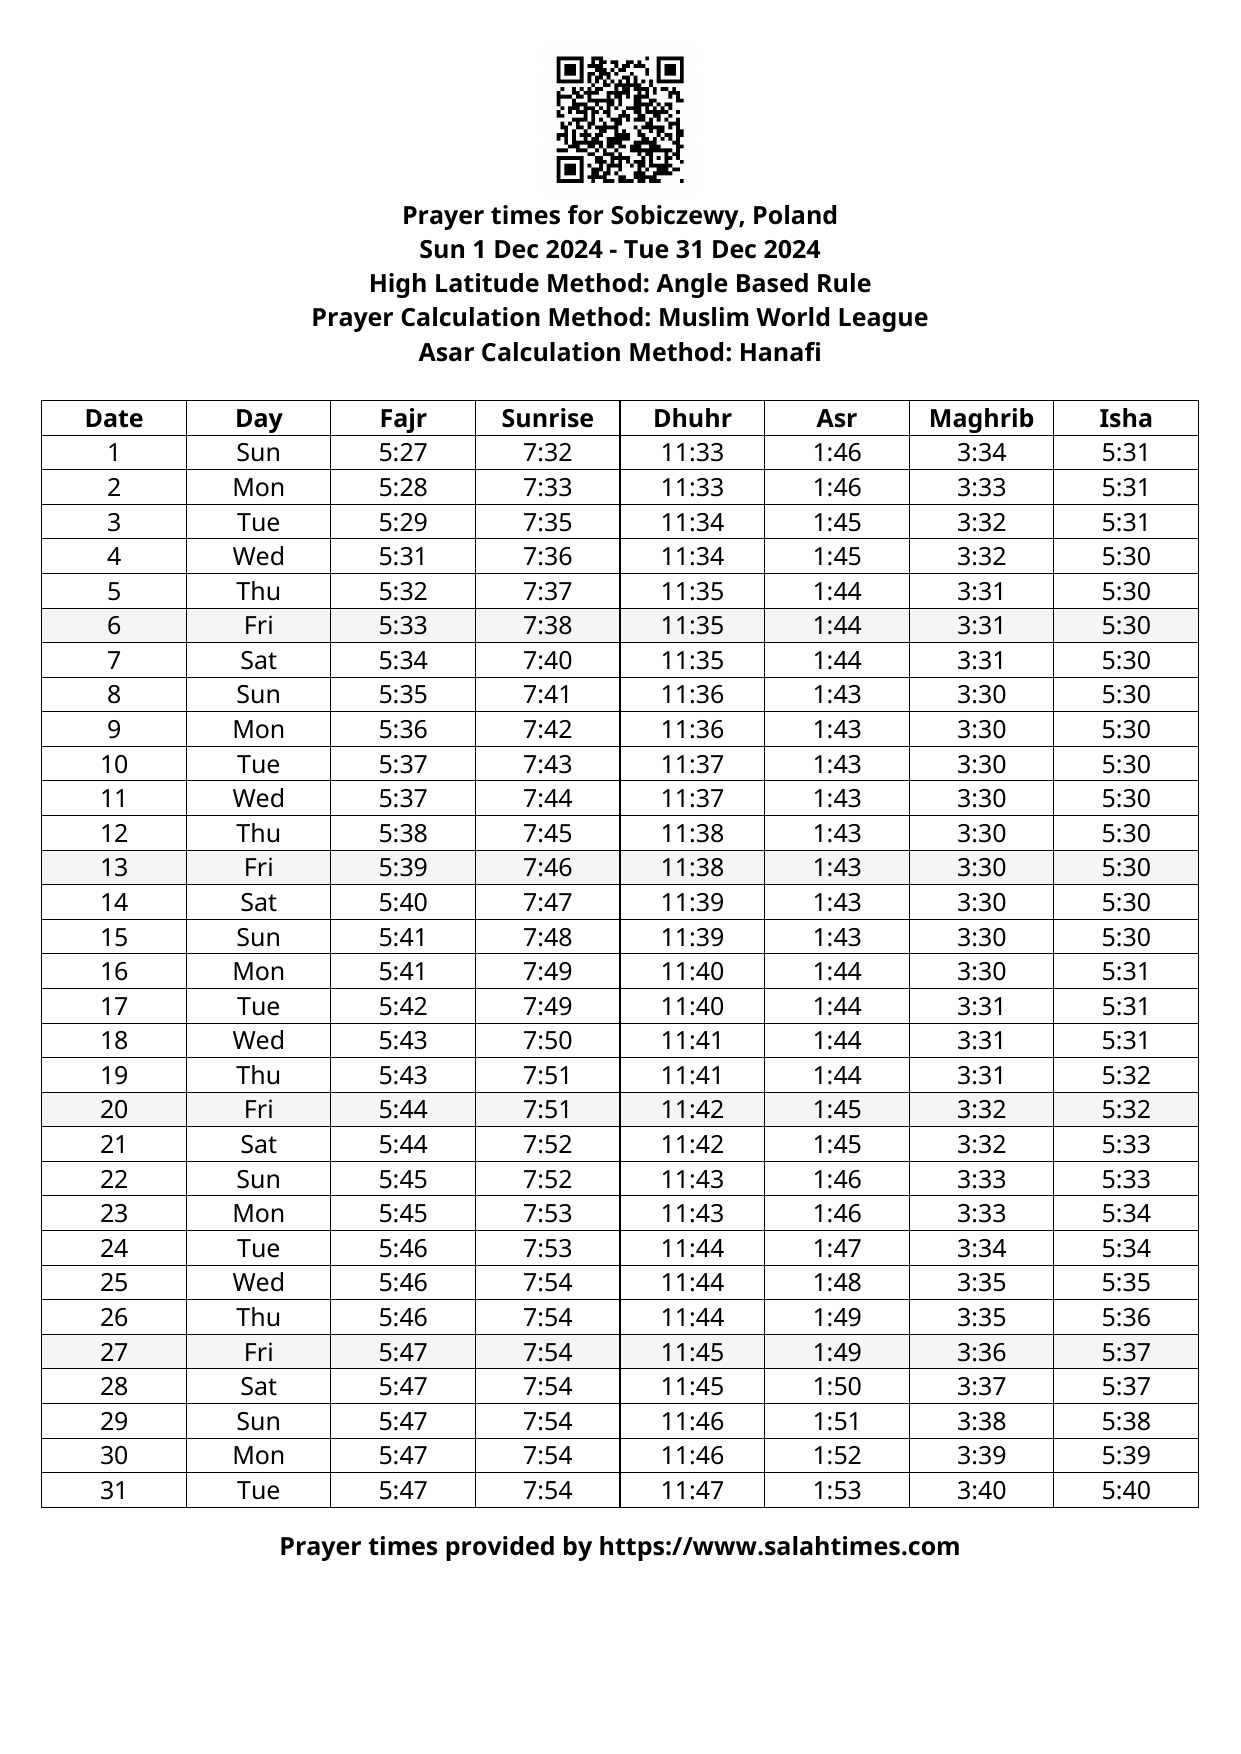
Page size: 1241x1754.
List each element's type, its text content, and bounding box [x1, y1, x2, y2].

table_cell 23 [42, 1196, 186, 1230]
table_cell 7:42 [476, 712, 619, 746]
table_cell 5:27 [331, 436, 475, 469]
table_cell 5:30 [1054, 851, 1198, 884]
table_cell 7:53 [476, 1196, 619, 1230]
table_cell Mon [187, 954, 330, 988]
table_cell 7:37 [476, 574, 619, 607]
table_header Sunrise [476, 401, 619, 434]
table_cell 5:44 [331, 1127, 475, 1161]
table_cell 3:34 [910, 1231, 1053, 1264]
table_cell 1:43 [765, 678, 909, 711]
table_cell 11:35 [621, 574, 764, 607]
table_cell 7:54 [476, 1300, 619, 1334]
table_cell 5:31 [1054, 505, 1198, 538]
table_header Asr [765, 401, 909, 434]
table_cell 11:38 [621, 851, 764, 884]
table_cell 7:36 [476, 539, 619, 573]
table_cell 5:40 [1054, 1473, 1198, 1507]
table_cell 11:46 [621, 1404, 764, 1437]
table_header Dhuhr [621, 401, 764, 434]
table_cell 3:31 [910, 574, 1053, 607]
table_cell 5:30 [1054, 609, 1198, 642]
table_cell 1:45 [765, 1127, 909, 1161]
table_cell 18 [42, 1024, 186, 1057]
table_cell 1:49 [765, 1335, 909, 1368]
table_cell 1:44 [765, 989, 909, 1022]
table_cell 1:47 [765, 1231, 909, 1264]
table_cell 5:33 [1054, 1162, 1198, 1195]
table_cell 5:46 [331, 1266, 475, 1299]
table_cell 3:35 [910, 1266, 1053, 1299]
table_cell 1:43 [765, 712, 909, 746]
table_cell 11:42 [621, 1093, 764, 1126]
table_cell Sat [187, 885, 330, 919]
table_cell 7:49 [476, 954, 619, 988]
table_cell 9 [42, 712, 186, 746]
table_cell 1:50 [765, 1369, 909, 1403]
picture [542, 41, 699, 198]
table_cell 7:49 [476, 989, 619, 1022]
table_header Isha [1054, 401, 1198, 434]
table_cell 3:30 [910, 816, 1053, 849]
table_cell 5:31 [1054, 989, 1198, 1022]
table_cell 5:34 [331, 643, 475, 677]
table_cell 28 [42, 1369, 186, 1403]
table_cell 7:52 [476, 1162, 619, 1195]
table_cell Sat [187, 1127, 330, 1161]
table_cell 5:46 [331, 1231, 475, 1264]
table_cell 5:37 [331, 747, 475, 780]
table_cell 7:32 [476, 436, 619, 469]
table_cell 5:39 [331, 851, 475, 884]
table_cell Thu [187, 1058, 330, 1092]
table_cell 7:54 [476, 1439, 619, 1472]
table_cell 6 [42, 609, 186, 642]
table_cell 1:52 [765, 1439, 909, 1472]
table_cell 5:30 [1054, 885, 1198, 919]
table_cell 7:54 [476, 1404, 619, 1437]
table_cell 1:44 [765, 1058, 909, 1092]
table_cell 11:41 [621, 1058, 764, 1092]
table_cell 1:45 [765, 539, 909, 573]
table_cell 7:41 [476, 678, 619, 711]
text Prayer Calculation Method: Muslim World League [42, 300, 1198, 334]
table_cell 11:44 [621, 1300, 764, 1334]
table_cell 5:37 [331, 781, 475, 815]
table_cell Thu [187, 816, 330, 849]
table_cell 24 [42, 1231, 186, 1264]
table_cell 5:32 [1054, 1058, 1198, 1092]
table_cell 11:39 [621, 920, 764, 953]
table_cell 5 [42, 574, 186, 607]
table_cell 2 [42, 470, 186, 504]
table_cell 3:37 [910, 1369, 1053, 1403]
table_cell 7:52 [476, 1127, 619, 1161]
table_cell 5:29 [331, 505, 475, 538]
table_cell 7:54 [476, 1369, 619, 1403]
table_cell 3:30 [910, 678, 1053, 711]
table_cell 3:35 [910, 1300, 1053, 1334]
table_cell 5:30 [1054, 747, 1198, 780]
table_cell 5:30 [1054, 643, 1198, 677]
table_cell 1:44 [765, 643, 909, 677]
table_cell 5:28 [331, 470, 475, 504]
text High Latitude Method: Angle Based Rule [42, 266, 1198, 300]
table_cell 5:35 [1054, 1266, 1198, 1299]
table_cell 5:30 [1054, 920, 1198, 953]
table_cell Mon [187, 1439, 330, 1472]
table_cell 3:31 [910, 989, 1053, 1022]
table_header Maghrib [910, 401, 1053, 434]
table_cell 3:30 [910, 781, 1053, 815]
table_cell 11:43 [621, 1196, 764, 1230]
table_cell 7:44 [476, 781, 619, 815]
table_cell 7:53 [476, 1231, 619, 1264]
table_cell 3:32 [910, 505, 1053, 538]
table_cell Tue [187, 1231, 330, 1264]
table_cell 11:44 [621, 1266, 764, 1299]
table_cell 1:48 [765, 1266, 909, 1299]
table_cell 3:38 [910, 1404, 1053, 1437]
table_cell 5:31 [1054, 436, 1198, 469]
table_cell 7:51 [476, 1093, 619, 1126]
table_cell 5:41 [331, 920, 475, 953]
table_cell 5:37 [1054, 1369, 1198, 1403]
table_cell 5:43 [331, 1024, 475, 1057]
table_cell 10 [42, 747, 186, 780]
table_cell 11:37 [621, 747, 764, 780]
table_cell 26 [42, 1300, 186, 1334]
table_header Fajr [331, 401, 475, 434]
table_cell Sat [187, 1369, 330, 1403]
table_cell 11:34 [621, 505, 764, 538]
table_cell Wed [187, 781, 330, 815]
table_cell 5:34 [1054, 1196, 1198, 1230]
table_cell Wed [187, 1024, 330, 1057]
table_cell 3:32 [910, 539, 1053, 573]
table_cell 11:45 [621, 1335, 764, 1368]
table_cell 1:46 [765, 1196, 909, 1230]
table_cell 3:34 [910, 436, 1053, 469]
table_cell 5:35 [331, 678, 475, 711]
table_cell 1:43 [765, 920, 909, 953]
table_cell Sun [187, 920, 330, 953]
table_cell 11:36 [621, 712, 764, 746]
table_cell 5:38 [1054, 1404, 1198, 1437]
table_cell 5:40 [331, 885, 475, 919]
table_cell Sat [187, 643, 330, 677]
table_cell 5:31 [1054, 954, 1198, 988]
table_cell 7:38 [476, 609, 619, 642]
table_cell 3:30 [910, 954, 1053, 988]
table_cell 3:30 [910, 747, 1053, 780]
table_cell Sun [187, 1404, 330, 1437]
table_cell 11:35 [621, 609, 764, 642]
table_cell 1:53 [765, 1473, 909, 1507]
table_cell Mon [187, 712, 330, 746]
table_cell 7:45 [476, 816, 619, 849]
table_header Date [42, 401, 186, 434]
table_cell 5:43 [331, 1058, 475, 1092]
table_cell Tue [187, 505, 330, 538]
table_cell 3:30 [910, 851, 1053, 884]
table_cell 1:44 [765, 1024, 909, 1057]
table_cell 3:33 [910, 470, 1053, 504]
table_cell 3:33 [910, 1162, 1053, 1195]
table_cell 5:45 [331, 1196, 475, 1230]
table_cell 1:43 [765, 885, 909, 919]
table_cell 5:30 [1054, 816, 1198, 849]
table_cell 1:51 [765, 1404, 909, 1437]
table_cell 11:42 [621, 1127, 764, 1161]
table_cell 5:37 [1054, 1335, 1198, 1368]
table_cell 11:45 [621, 1369, 764, 1403]
table_cell 7:46 [476, 851, 619, 884]
table_cell 8 [42, 678, 186, 711]
table_cell Mon [187, 470, 330, 504]
table_cell 5:47 [331, 1439, 475, 1472]
table_cell Sun [187, 436, 330, 469]
table_cell 1:43 [765, 781, 909, 815]
table_cell 5:46 [331, 1300, 475, 1334]
table_cell 11:33 [621, 436, 764, 469]
table_cell 7:54 [476, 1266, 619, 1299]
table_cell 3:30 [910, 920, 1053, 953]
table_cell 7:47 [476, 885, 619, 919]
table_cell 5:47 [331, 1335, 475, 1368]
table_cell 5:30 [1054, 574, 1198, 607]
table_cell 1:49 [765, 1300, 909, 1334]
table_cell 5:30 [1054, 678, 1198, 711]
table_cell 5:31 [1054, 470, 1198, 504]
table_cell 11:38 [621, 816, 764, 849]
table_cell 11:34 [621, 539, 764, 573]
table_cell 15 [42, 920, 186, 953]
table_cell Sun [187, 1162, 330, 1195]
table_cell 19 [42, 1058, 186, 1092]
table_cell Wed [187, 1266, 330, 1299]
table_cell 5:45 [331, 1162, 475, 1195]
table_cell 11:36 [621, 678, 764, 711]
table_cell 5:41 [331, 954, 475, 988]
table_cell 11:40 [621, 954, 764, 988]
table_cell 7:33 [476, 470, 619, 504]
table_cell 1:43 [765, 747, 909, 780]
table_cell 5:42 [331, 989, 475, 1022]
table_cell 11 [42, 781, 186, 815]
table_cell 5:32 [331, 574, 475, 607]
table_cell 1:46 [765, 470, 909, 504]
table_cell 5:47 [331, 1473, 475, 1507]
table_cell 12 [42, 816, 186, 849]
table_cell 5:47 [331, 1404, 475, 1437]
table_cell 11:46 [621, 1439, 764, 1472]
table_cell Fri [187, 851, 330, 884]
table_cell 1:43 [765, 816, 909, 849]
table_cell 3:36 [910, 1335, 1053, 1368]
table_cell 7:50 [476, 1024, 619, 1057]
table_cell 3:31 [910, 609, 1053, 642]
table_cell Tue [187, 747, 330, 780]
table_cell 5:30 [1054, 539, 1198, 573]
table_cell 3:32 [910, 1093, 1053, 1126]
table_cell 11:43 [621, 1162, 764, 1195]
table_cell 3:32 [910, 1127, 1053, 1161]
table_cell 3:33 [910, 1196, 1053, 1230]
table_cell Thu [187, 574, 330, 607]
table_cell 5:30 [1054, 712, 1198, 746]
table_cell 5:39 [1054, 1439, 1198, 1472]
text Sun 1 Dec 2024 - Tue 31 Dec 2024 [42, 232, 1198, 266]
table_cell 31 [42, 1473, 186, 1507]
table_cell 5:30 [1054, 781, 1198, 815]
table_cell 3:30 [910, 712, 1053, 746]
table_cell 7:51 [476, 1058, 619, 1092]
table_cell 7 [42, 643, 186, 677]
table_cell 21 [42, 1127, 186, 1161]
table_cell 25 [42, 1266, 186, 1299]
table_cell 3:31 [910, 643, 1053, 677]
table_cell 17 [42, 989, 186, 1022]
table_cell 3:31 [910, 1024, 1053, 1057]
table_cell 3:39 [910, 1439, 1053, 1472]
table_cell 14 [42, 885, 186, 919]
table_cell 7:43 [476, 747, 619, 780]
table_cell 16 [42, 954, 186, 988]
table_cell 5:33 [1054, 1127, 1198, 1161]
text Prayer times for Sobiczewy, Poland [42, 198, 1198, 232]
table_cell 5:34 [1054, 1231, 1198, 1264]
table_cell 11:47 [621, 1473, 764, 1507]
table_cell 13 [42, 851, 186, 884]
table_cell Tue [187, 989, 330, 1022]
table_cell Tue [187, 1473, 330, 1507]
table_cell Fri [187, 1093, 330, 1126]
table_cell 5:47 [331, 1369, 475, 1403]
table_cell 1:45 [765, 505, 909, 538]
table_cell 22 [42, 1162, 186, 1195]
table_cell 5:44 [331, 1093, 475, 1126]
table_cell 3:40 [910, 1473, 1053, 1507]
table_cell 3:30 [910, 885, 1053, 919]
table_cell 5:32 [1054, 1093, 1198, 1126]
table_cell 11:44 [621, 1231, 764, 1264]
table_cell 11:41 [621, 1024, 764, 1057]
table_cell 3:31 [910, 1058, 1053, 1092]
table_cell 1:44 [765, 954, 909, 988]
table_cell 7:54 [476, 1473, 619, 1507]
table_cell 7:40 [476, 643, 619, 677]
table_cell 11:33 [621, 470, 764, 504]
table_cell 5:38 [331, 816, 475, 849]
table_cell 1:46 [765, 1162, 909, 1195]
table_cell 1:43 [765, 851, 909, 884]
table_cell Mon [187, 1196, 330, 1230]
table_cell 29 [42, 1404, 186, 1437]
text Asar Calculation Method: Hanafi [42, 334, 1198, 368]
text Prayer times provided by https://www.salahtimes.com [42, 1528, 1198, 1563]
table_cell 27 [42, 1335, 186, 1368]
table_cell 4 [42, 539, 186, 573]
table_cell 5:36 [1054, 1300, 1198, 1334]
table_cell 11:37 [621, 781, 764, 815]
table_cell 11:40 [621, 989, 764, 1022]
table_cell 5:33 [331, 609, 475, 642]
table_cell 1:45 [765, 1093, 909, 1126]
table_cell 1:44 [765, 574, 909, 607]
table_cell 1:46 [765, 436, 909, 469]
table_cell Fri [187, 609, 330, 642]
table_cell 5:31 [331, 539, 475, 573]
table_header Day [187, 401, 330, 434]
table_cell 1:44 [765, 609, 909, 642]
table_cell 3 [42, 505, 186, 538]
table_cell 1 [42, 436, 186, 469]
table_cell 11:39 [621, 885, 764, 919]
table_cell 5:31 [1054, 1024, 1198, 1057]
table_cell Thu [187, 1300, 330, 1334]
table_cell 11:35 [621, 643, 764, 677]
table_cell Sun [187, 678, 330, 711]
table_cell 20 [42, 1093, 186, 1126]
table_cell 7:35 [476, 505, 619, 538]
table_cell Wed [187, 539, 330, 573]
table_cell 5:36 [331, 712, 475, 746]
table_cell 7:54 [476, 1335, 619, 1368]
table_cell 7:48 [476, 920, 619, 953]
table_cell 30 [42, 1439, 186, 1472]
table_cell Fri [187, 1335, 330, 1368]
